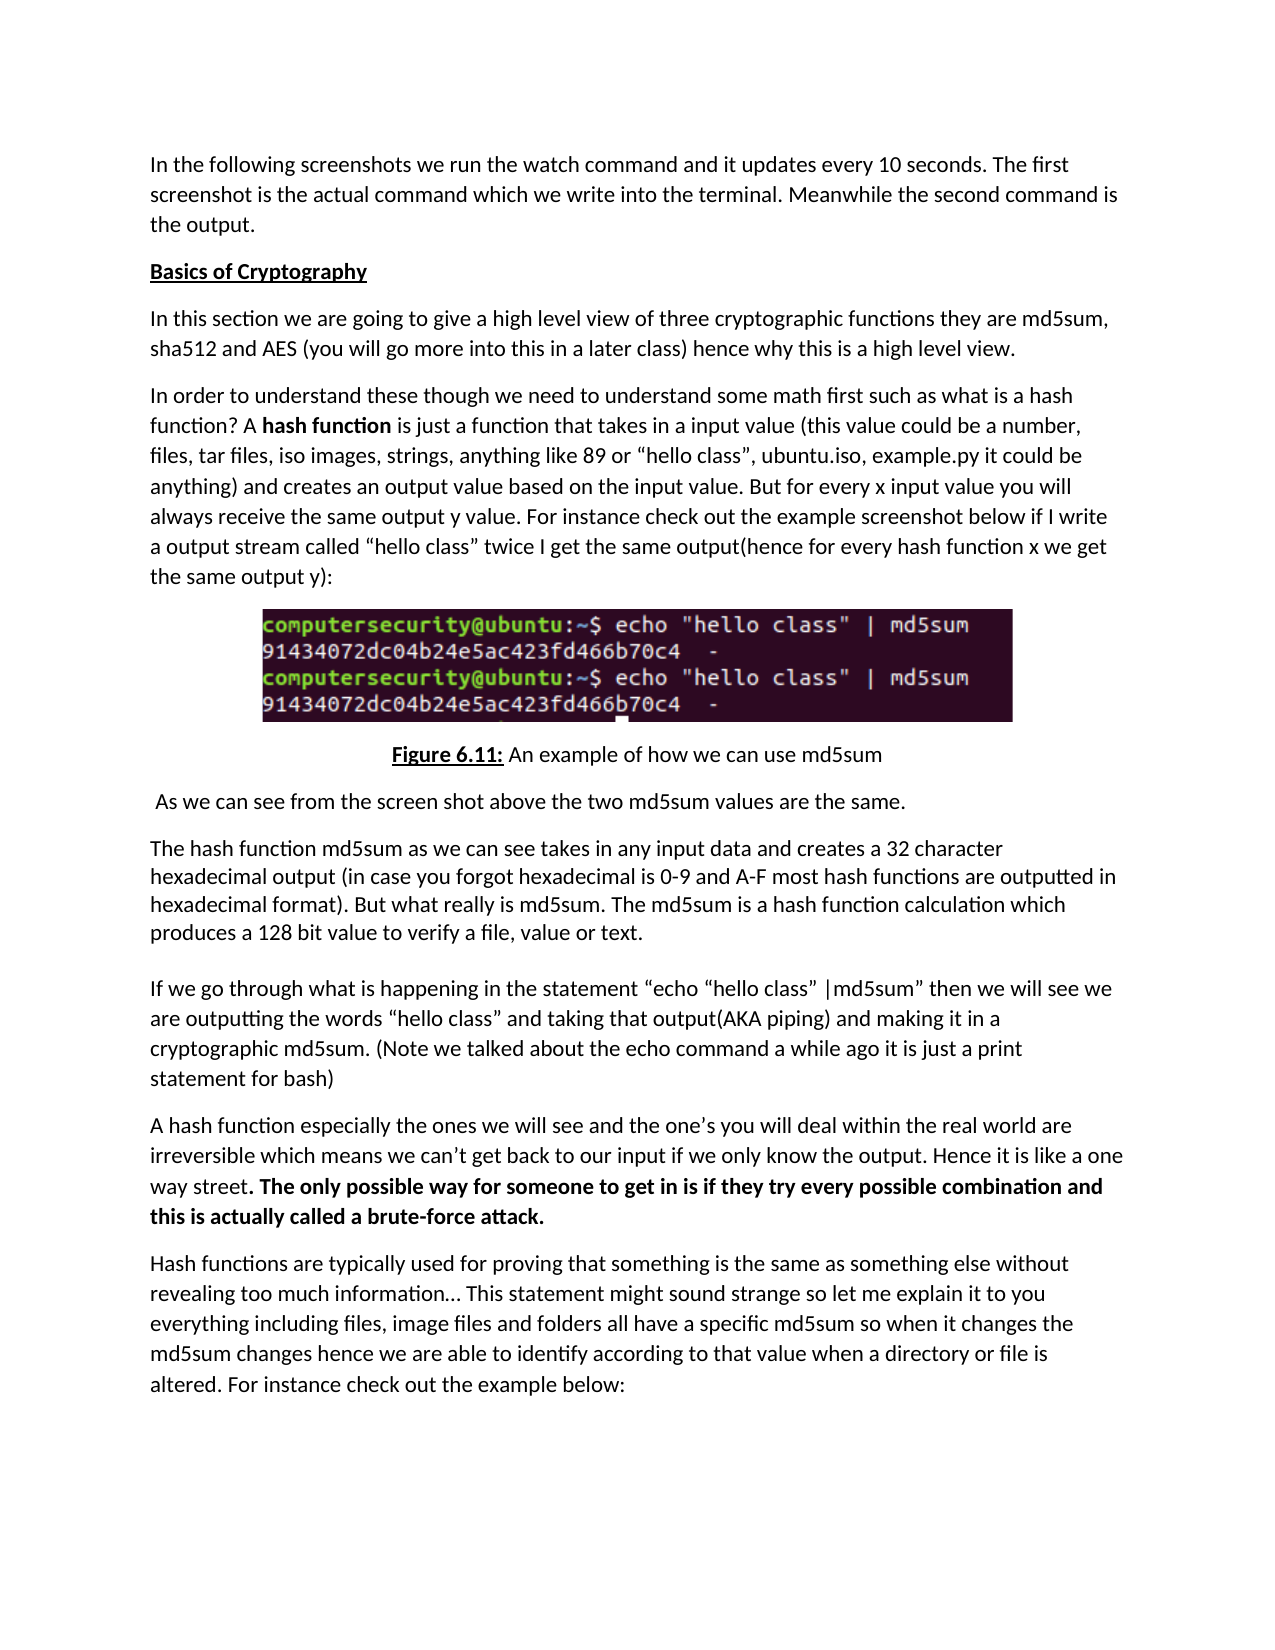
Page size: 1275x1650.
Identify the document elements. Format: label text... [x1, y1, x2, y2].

text In the following screenshots we run the watch command and it updates every 10 seconds. The first screenshot is the actual command which we write into the terminal. Meanwhile the second command is the output. [150, 150, 1125, 238]
text Figure 6.11: An example of how we can use md5sum [150, 740, 1125, 768]
text As we can see from the screen shot above the two md5sum values are the same. [150, 787, 1125, 815]
text The hash function md5sum as we can see takes in any input data and creates a 32 character hexadecimal output (in case you forgot hexadecimal is 0-9 and A-F most hash functions are outputted in hexadecimal format). But what really is md5sum. The md5sum is a hash function calculation which produces a 128 bit value to verify a file, value or text. [150, 834, 1125, 946]
text Basics of Cryptography [150, 257, 1125, 285]
text A hash function especially the ones we will see and the one’s you will deal within the real world are irreversible which means we can’t get back to our input if we only know the output. Hence it is like a one way street. The only possible way for someone to get in is if they try every possible combination and this is actually called a brute-force attack. [150, 1111, 1125, 1230]
text In order to understand these though we need to understand some math first such as what is a hash function? A hash function is just a function that takes in a input value (this value could be a number, files, tar files, iso images, strings, anything like 89 or “hello class”, ubuntu.iso, example.py it could be anything) and creates an output value based on the input value. But for every x input value you will always receive the same output y value. For instance check out the example screenshot below if I write a output stream called “hello class” twice I get the same output(hence for every hash function x we get the same output y): [150, 381, 1125, 591]
text Hash functions are typically used for proving that something is the same as something else without revealing too much information… This statement might sound strange so let me explain it to you everything including files, image files and folders all have a specific md5sum so when it changes the md5sum changes hence we are able to identify according to that value when a directory or file is altered. For instance check out the example below: [150, 1249, 1125, 1398]
text If we go through what is happening in the statement “echo “hello class” |md5sum” then we will see we are outputting the words “hello class” and taking that output(AKA piping) and making it in a cryptographic md5sum. (Note we talked about the echo command a while ago it is just a print statement for bash) [150, 974, 1125, 1093]
text In this section we are going to give a high level view of three cryptographic functions they are md5sum, sha512 and AES (you will go more into this in a later class) hence why this is a high level view. [150, 304, 1125, 362]
picture [262, 609, 1013, 722]
